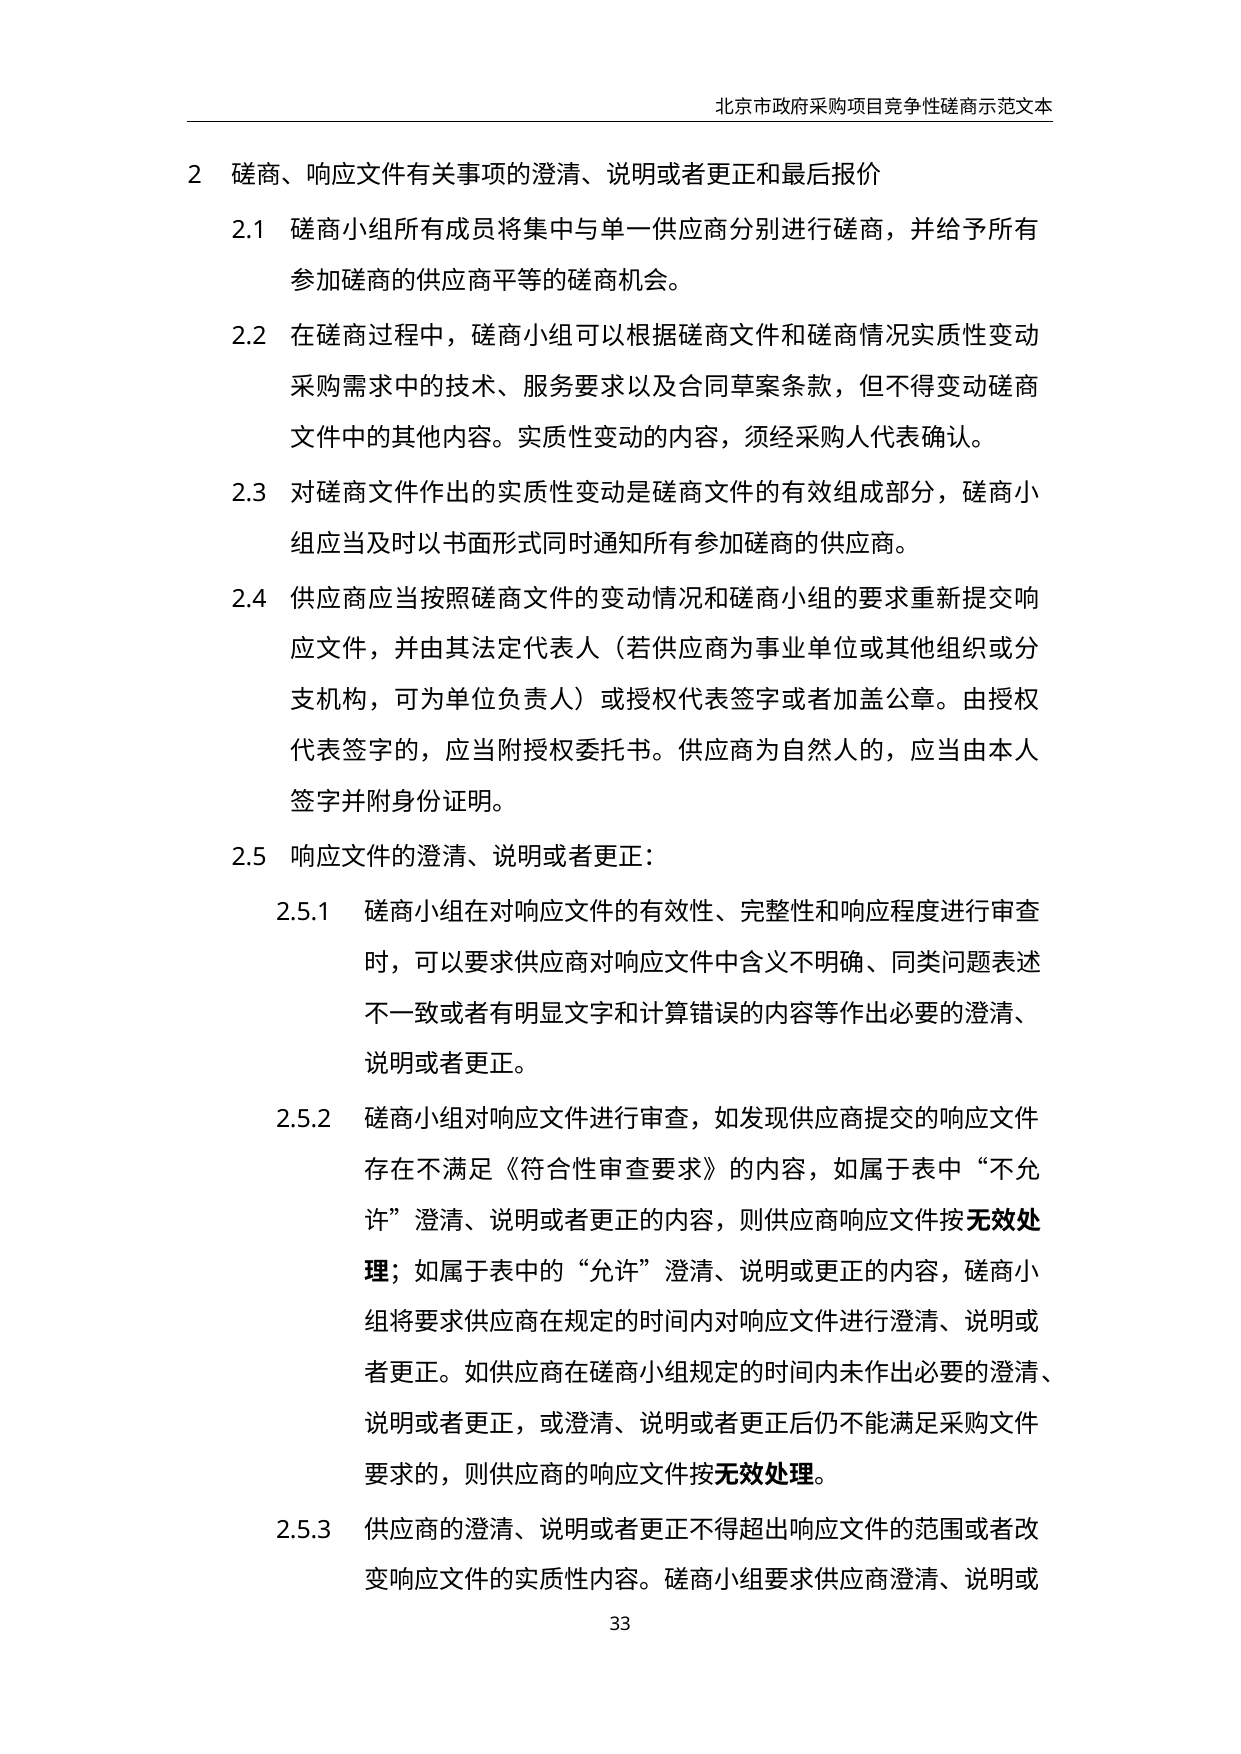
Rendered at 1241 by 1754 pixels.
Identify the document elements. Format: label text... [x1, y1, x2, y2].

list 对磋商文件作出的实质性变动是磋商文件的有效组成部分，磋商小组应当及时以书面形式同时通知所有参加磋商的供应商。 [231, 472, 1041, 559]
list 响应文件的澄清、说明或者更正： [231, 836, 1041, 873]
list 磋商小组对响应文件进行审查，如发现供应商提交的响应文件存在不满足《符合性审查要求》的内容，如属于表中“不允许”澄清、说明或者更正的内容，则供应商响应文件按无效处理；如属于表中的“允许”澄清、说明或更正的内容，磋商小组将要求供应商在规定的时间内对响应文件进行澄清、说明或者更正。如供应商在磋商小组规定的时间内未作出必要的澄清、说明或者更正，或澄清、说明或者更正后仍不能满足采购文件要求的，则供应商的响应文件按无效处理。 [276, 1099, 1041, 1490]
list 磋商、响应文件有关事项的澄清、说明或者更正和最后报价 [187, 154, 1041, 191]
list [276, 1509, 1041, 1596]
list 磋商小组所有成员将集中与单一供应商分别进行磋商，并给予所有参加磋商的供应商平等的磋商机会。 [231, 210, 1041, 297]
list 供应商应当按照磋商文件的变动情况和磋商小组的要求重新提交响应文件，并由其法定代表人（若供应商为事业单位或其他组织或分支机构，可为单位负责人）或授权代表签字或者加盖公章。由授权代表签字的，应当附授权委托书。供应商为自然人的，应当由本人签字并附身份证明。 [231, 578, 1041, 817]
list 在磋商过程中，磋商小组可以根据磋商文件和磋商情况实质性变动采购需求中的技术、服务要求以及合同草案条款，但不得变动磋商文件中的其他内容。实质性变动的内容，须经采购人代表确认。 [231, 316, 1041, 453]
list 磋商小组在对响应文件的有效性、完整性和响应程度进行审查时，可以要求供应商对响应文件中含义不明确、同类问题表述不一致或者有明显文字和计算错误的内容等作出必要的澄清、说明或者更正。 [276, 892, 1041, 1080]
